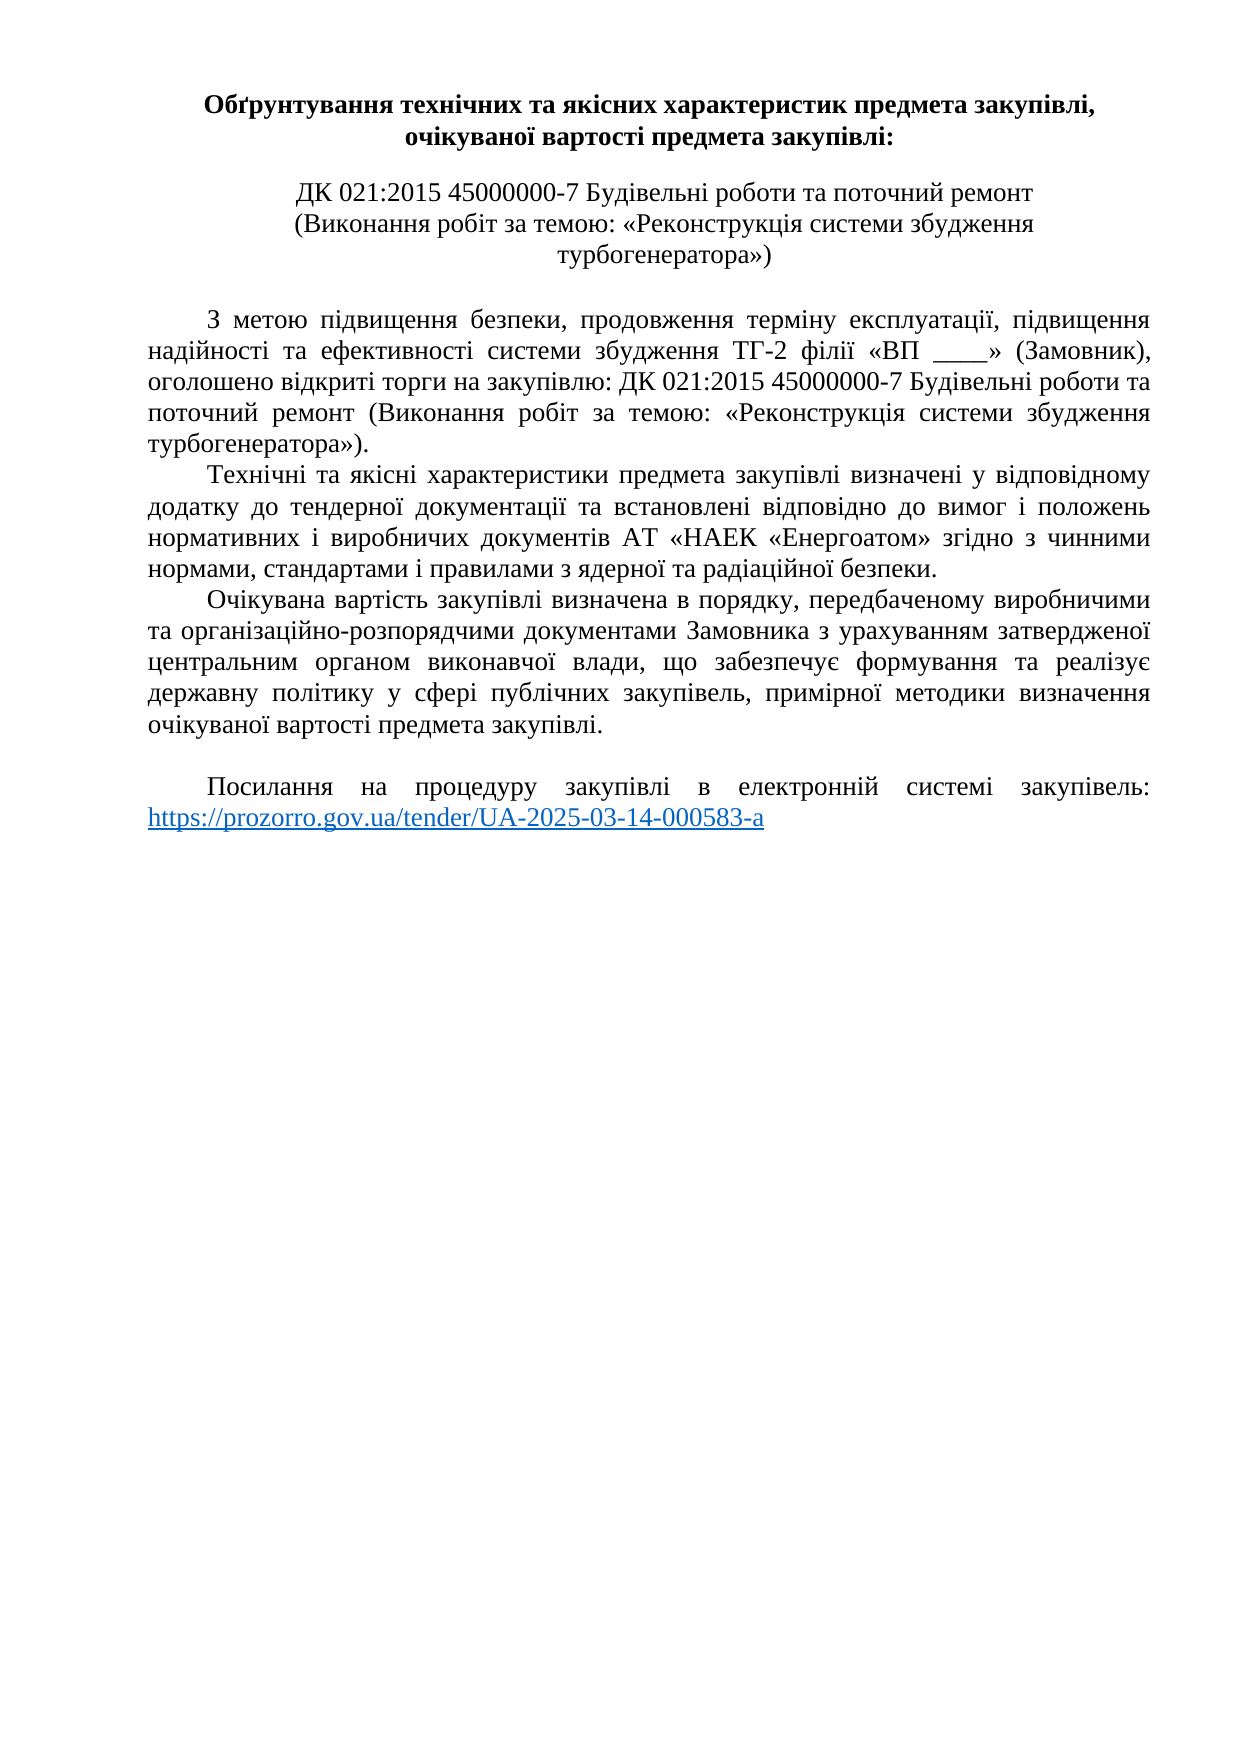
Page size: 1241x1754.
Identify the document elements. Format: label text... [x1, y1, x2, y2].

text ДК 021:2015 45000000-7 Будівельні роботи та поточний ремонт (Виконання робіт за темою: «Реконструкція системи збудження турбогенератора») [266, 176, 1063, 269]
text Обґрунтування технічних та якісних характеристик предмета закупівлі, очікуваної вартості предмета закупівлі: [148, 88, 1152, 151]
text З метою підвищення безпеки, продовження терміну експлуатації, підвищення надійності та ефективності системи збудження ТГ-2 філії «ВП ____» (Замовник), оголошено відкриті торги на закупівлю: ДК 021:2015 45000000-7 Будівельні роботи та поточний ремонт (Виконання робіт за темою: «Реконструкція системи збудження турбогенератора»). [148, 303, 1152, 458]
text Очікувана вартість закупівлі визначена в порядку, передбаченому виробничими та організаційно-розпорядчими документами Замовника з урахуванням затвердженої центральним органом виконавчої влади, що забезпечує формування та реалізує державну політику у сфері публічних закупівель, примірної методики визначення очікуваної вартості предмета закупівлі. [148, 583, 1152, 739]
text Технічні та якісні характеристики предмета закупівлі визначені у відповідному додатку до тендерної документації та встановлені відповідно до вимог і положень нормативних і виробничих документів АТ «НАЕК «Енергоатом» згідно з чинними нормами, стандартами і правилами з ядерної та радіаційної безпеки. [148, 458, 1152, 583]
text Посилання на процедуру закупівлі в електронній системі закупівель: https://prozorro.gov.ua/tender/UA-2025-03-14-000583-a [148, 770, 1152, 832]
